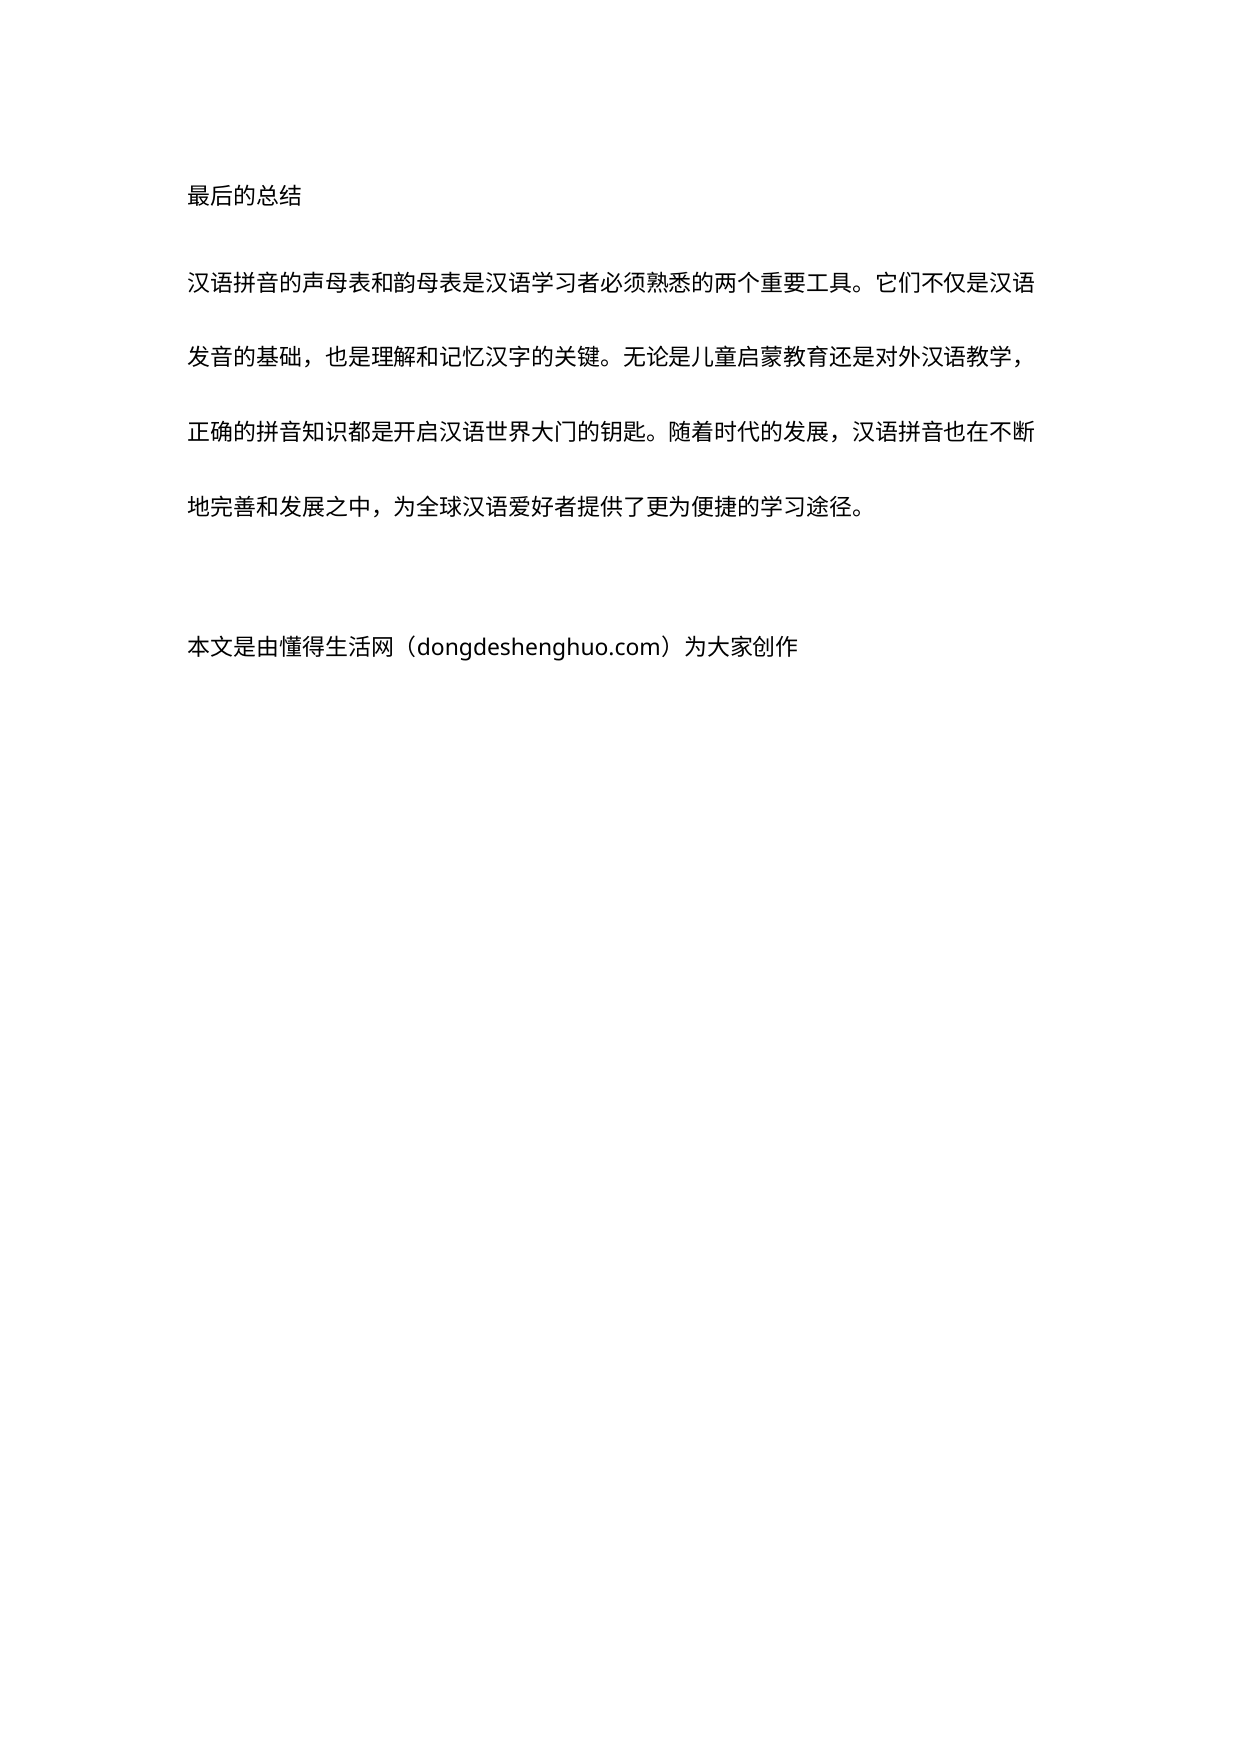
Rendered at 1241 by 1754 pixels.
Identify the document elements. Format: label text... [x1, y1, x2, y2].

text 汉语拼音的声母表和韵母表是汉语学习者必须熟悉的两个重要工具。它们不仅是汉语发音的基础，也是理解和记忆汉字的关键。无论是儿童启蒙教育还是对外汉语教学，正确的拼音知识都是开启汉语世界大门的钥匙。随着时代的发展，汉语拼音也在不断地完善和发展之中，为全球汉语爱好者提供了更为便捷的学习途径。 [187, 248, 1053, 538]
text 本文是由懂得生活网（dongdeshenghuo.com）为大家创作 [187, 613, 1053, 678]
text 最后的总结 [187, 162, 1053, 227]
